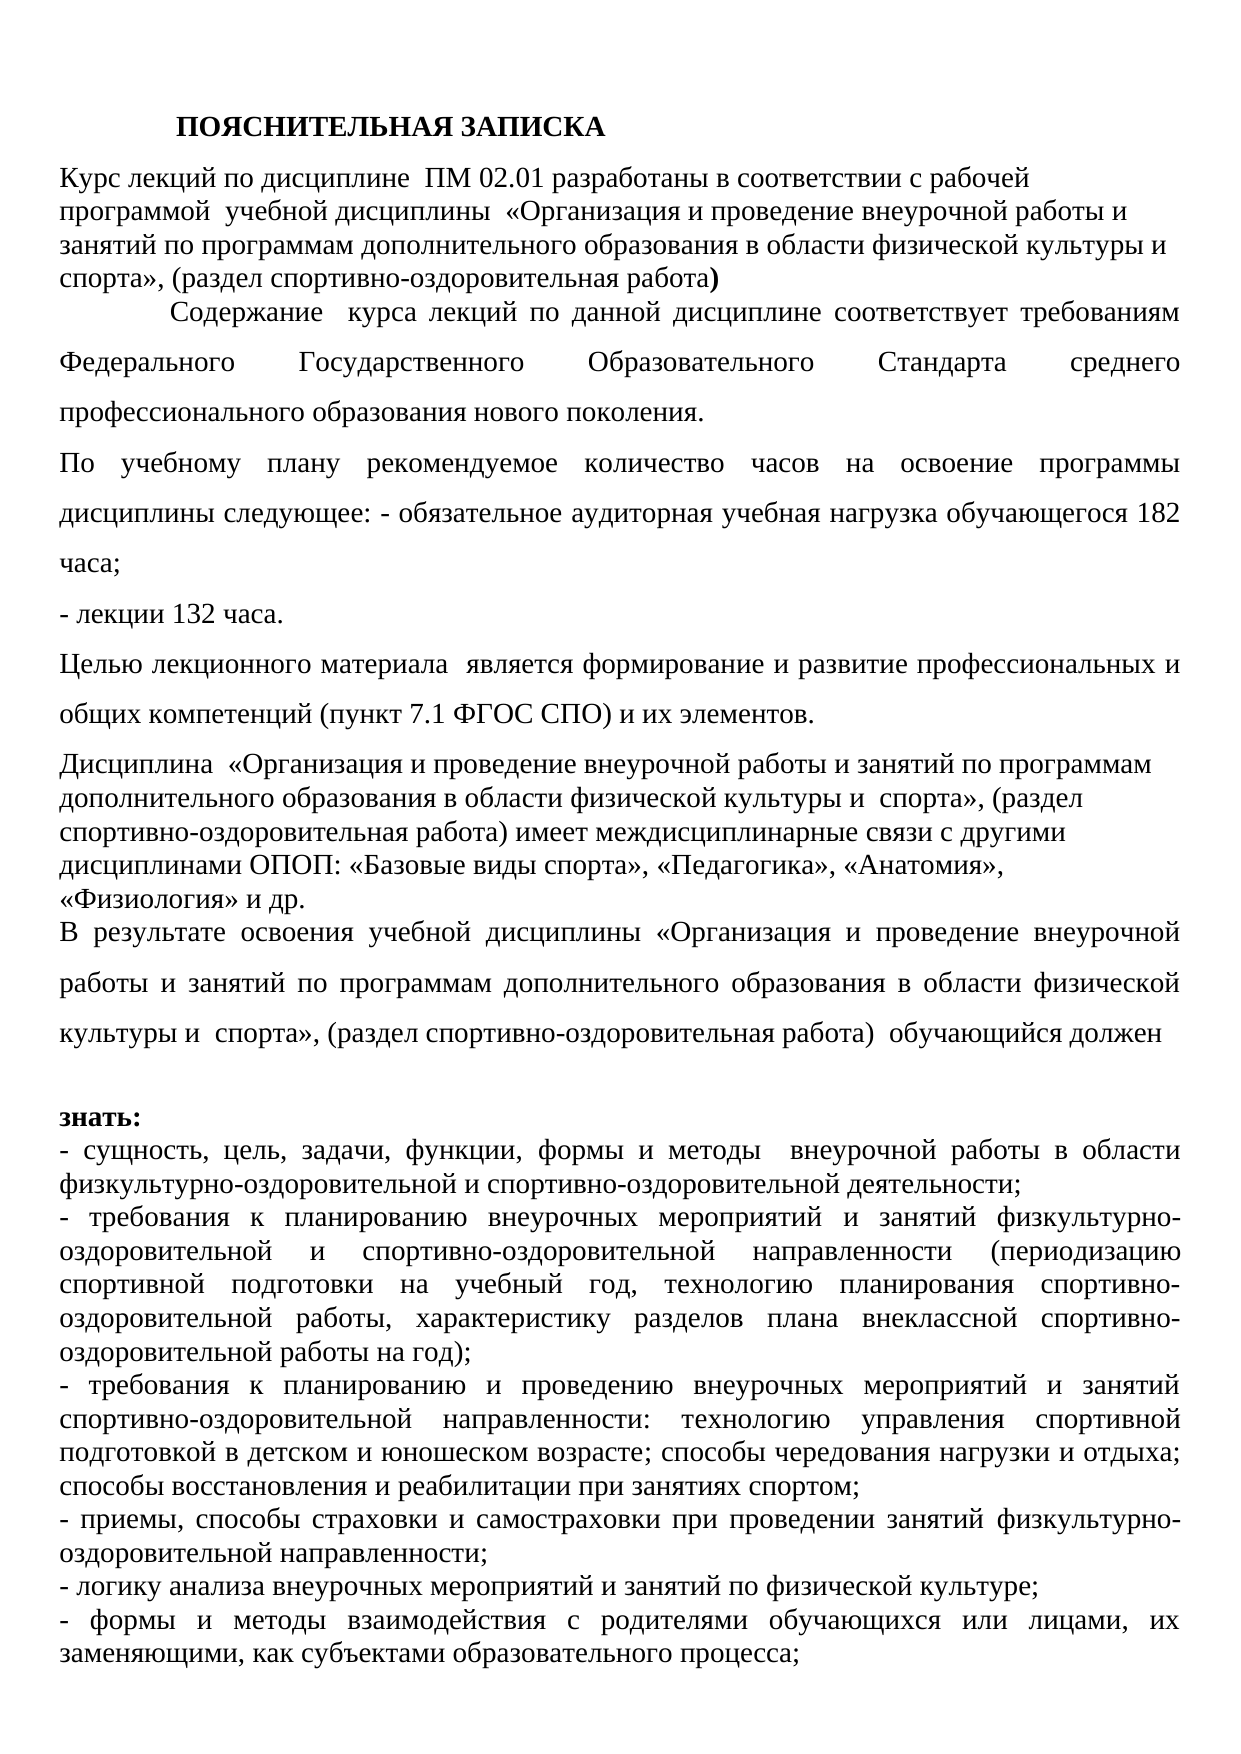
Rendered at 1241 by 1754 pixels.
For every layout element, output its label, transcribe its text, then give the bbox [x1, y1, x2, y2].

text - формы и методы взаимодействия с родителями обучающихся или лицами, их заменяющими, как субъектами образовательного процесса; [59, 1602, 1181, 1669]
text - приемы, способы страховки и самостраховки при проведении занятий физкультурно-оздоровительной направленности; [59, 1501, 1181, 1568]
text Курс лекций по дисциплине ПМ 02.01 разработаны в соответствии с рабочей программой учебной дисциплины «Организация и проведение внеурочной работы и занятий по программам дополнительного образования в области физической культуры и спорта», (раздел спортивно-оздоровительная работа) [59, 160, 1181, 294]
text - требования к планированию внеурочных мероприятий и занятий физкультурно-оздоровительной и спортивно-оздоровительной направленности (периодизацию спортивной подготовки на учебный год, технологию планирования спортивно-оздоровительной работы, характеристику разделов плана внеклассной спортивно-оздоровительной работы на год); [59, 1199, 1181, 1367]
text - лекции 132 часа. [59, 596, 1181, 629]
text знать: [59, 1099, 1181, 1132]
text - логику анализа внеурочных мероприятий и занятий по физической культуре; [59, 1568, 1181, 1602]
text - требования к планированию и проведению внеурочных мероприятий и занятий спортивно-оздоровительной направленности: технологию управления спортивной подготовкой в детском и юношеском возрасте; способы чередования нагрузки и отдыха; способы восстановления и реабилитации при занятиях спортом; [59, 1367, 1181, 1501]
text По учебному плану рекомендуемое количество часов на освоение программы дисциплины следующее: - обязательное аудиторная учебная нагрузка обучающегося 182 часа; [59, 445, 1181, 579]
text В результате освоения учебной дисциплины «Организация и проведение внеурочной работы и занятий по программам дополнительного образования в области физической культуры и спорта», (раздел спортивно-оздоровительная работа) обучающийся должен [59, 914, 1181, 1048]
text Дисциплина «Организация и проведение внеурочной работы и занятий по программам дополнительного образования в области физической культуры и спорта», (раздел спортивно-оздоровительная работа) имеет междисциплинарные связи с другими дисциплинами ОПОП: «Базовые виды спорта», «Педагогика», «Анатомия», «Физиология» и др. [59, 747, 1181, 914]
text Целью лекционного материала является формирование и развитие профессиональных и общих компетенций (пункт 7.1 ФГОС СПО) и их элементов. [59, 646, 1181, 730]
text - сущность, цель, задачи, функции, формы и методы внеурочной работы в области физкультурно-оздоровительной и спортивно-оздоровительной деятельности; [59, 1132, 1181, 1199]
text ПОЯСНИТЕЛЬНАЯ ЗАПИСКА [59, 109, 1181, 143]
text Содержание курса лекций по данной дисциплине соответствует требованиям Федерального Государственного Образовательного Стандарта среднего профессионального образования нового поколения. [59, 294, 1181, 428]
